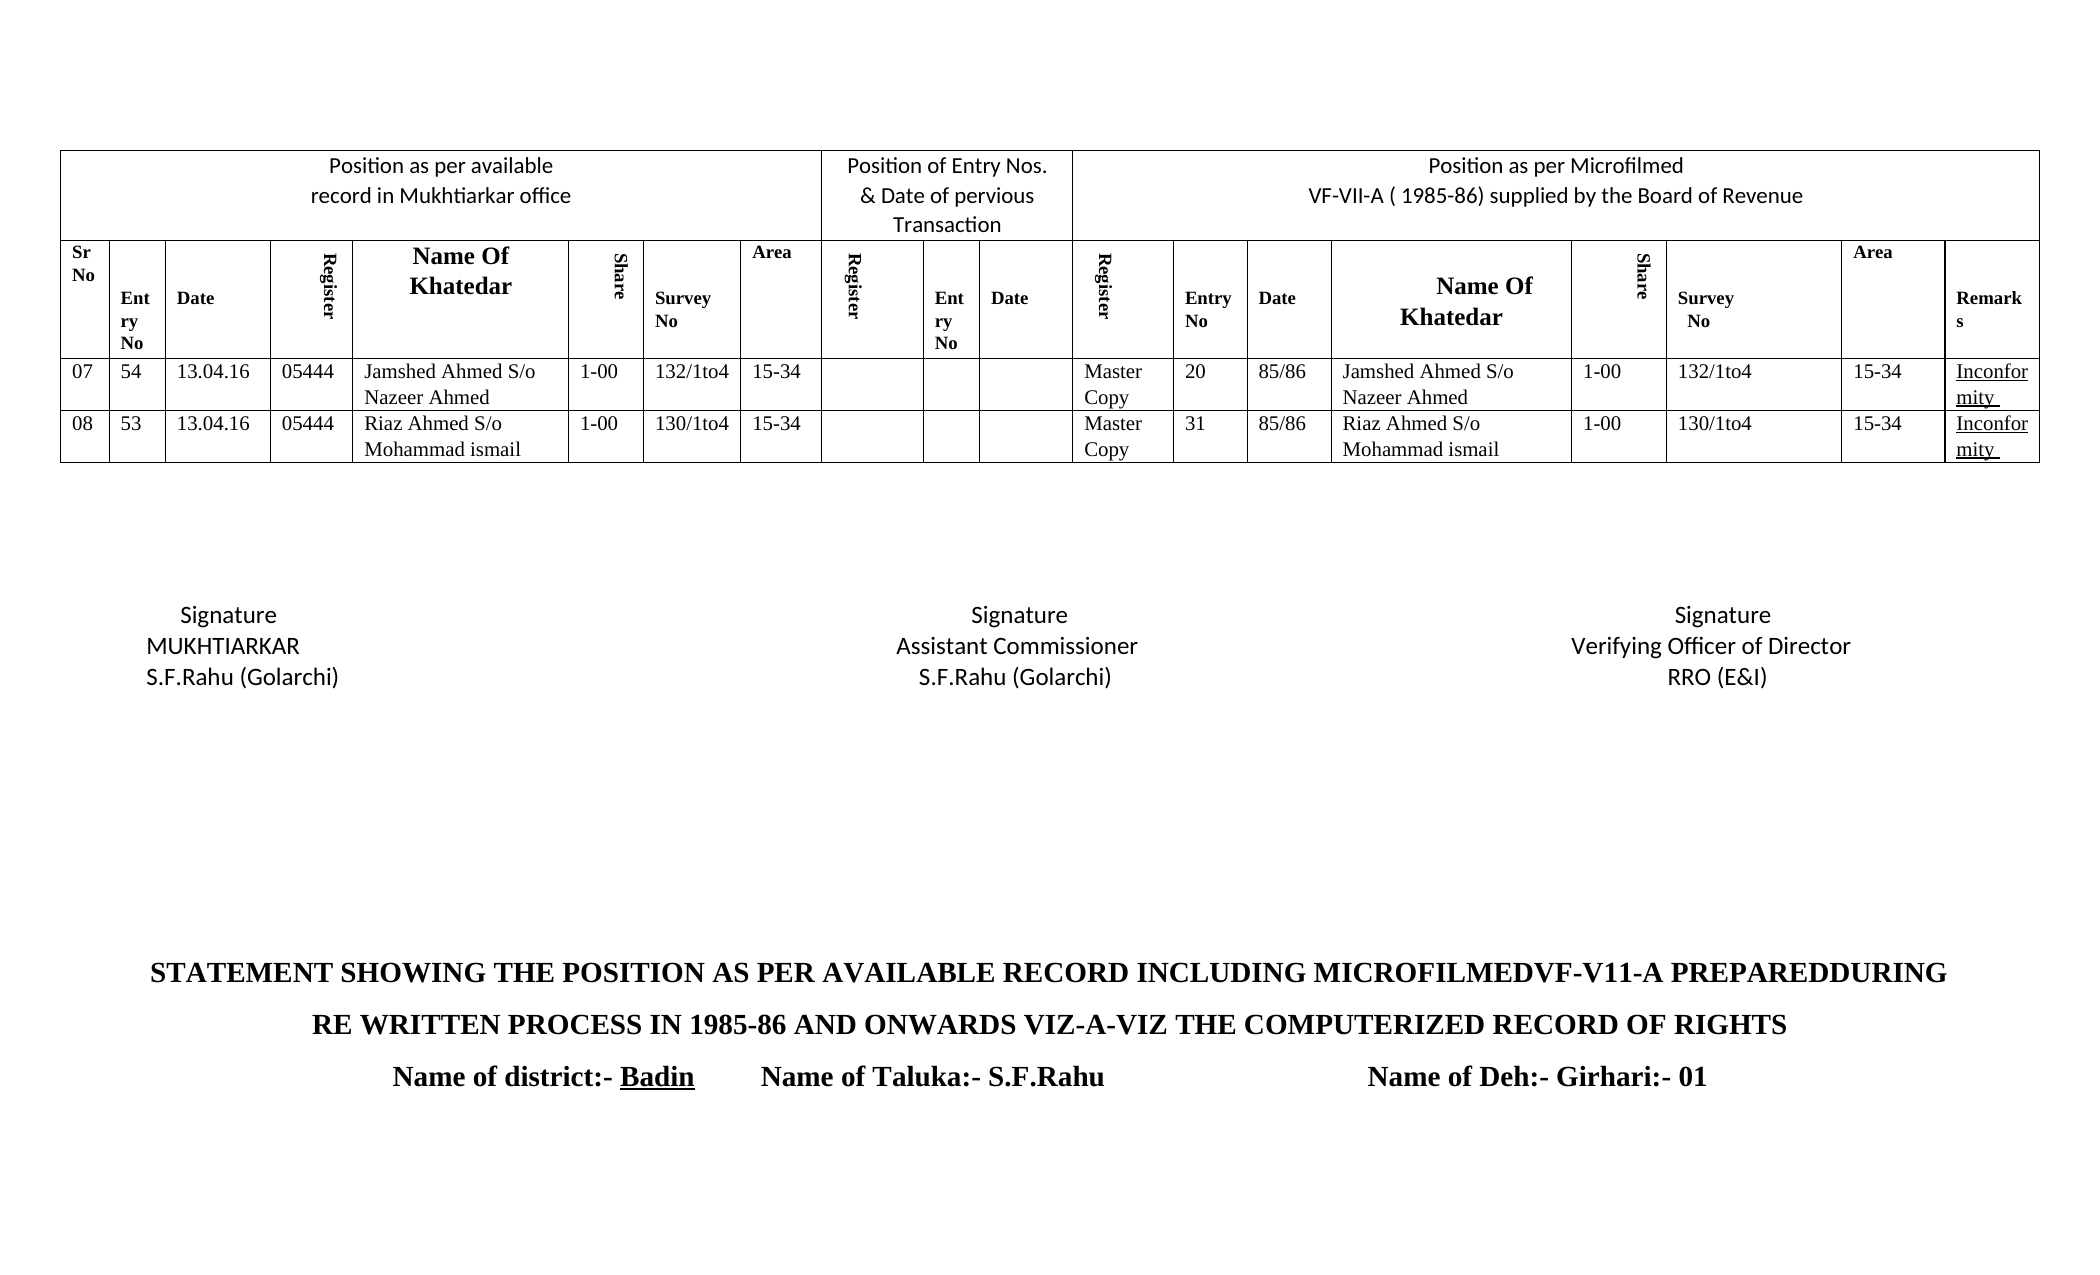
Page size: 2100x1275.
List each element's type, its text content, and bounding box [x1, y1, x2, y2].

text RE WRITTEN PROCESS IN 1985-86 AND ONWARDS VIZ-A-VIZ THE COMPUTERIZED RECORD OF RIGHTS [150, 1007, 1950, 1041]
table_cell [924, 359, 979, 410]
table_cell Inconformity [1946, 359, 2039, 410]
table_cell 1-00 [1572, 411, 1666, 462]
table_cell [822, 359, 923, 410]
table_cell 1-00 [1572, 359, 1666, 410]
table_cell Register [1073, 241, 1173, 358]
table_cell Area [741, 241, 821, 358]
table_cell Name Of Khatedar [1332, 241, 1571, 358]
table_header Position as per Microfilmed VF-VII-A ( 1985-86) supplied by the Board of Revenue [1073, 151, 2039, 240]
table_cell 05444 [271, 359, 352, 410]
table_cell [980, 411, 1072, 462]
table_cell 15-34 [1842, 359, 1944, 410]
table_cell Date [166, 241, 270, 358]
table_cell 15-34 [1842, 411, 1944, 462]
table_cell Jamshed Ahmed S/o Nazeer Ahmed [1332, 359, 1571, 410]
table_cell 130/1to4 [644, 411, 740, 462]
table_cell Riaz Ahmed S/o Mohammad ismail [353, 411, 568, 462]
table_cell 05444 [271, 411, 352, 462]
text STATEMENT SHOWING THE POSITION AS PER AVAILABLE RECORD INCLUDING MICROFILMEDVF-V11-A PREPAREDDURING [150, 955, 1950, 988]
table_cell 15-34 [741, 359, 821, 410]
table_cell 85/86 [1248, 411, 1331, 462]
table_cell Survey No [644, 241, 740, 358]
table_cell 1-00 [569, 359, 643, 410]
table_cell [980, 359, 1072, 410]
table_cell 54 [110, 359, 165, 410]
table_cell Register [271, 241, 352, 358]
table_cell 13.04.16 [166, 359, 270, 410]
table_cell Jamshed Ahmed S/o Nazeer Ahmed [353, 359, 568, 410]
table_header Position as per available record in Mukhtiarkar office [61, 151, 821, 240]
table_cell Survey No [1667, 241, 1841, 358]
table_cell Share [1572, 241, 1666, 358]
table_cell 53 [110, 411, 165, 462]
table_cell Date [980, 241, 1072, 358]
table_cell Date [1248, 241, 1331, 358]
table_cell Entry No [924, 241, 979, 358]
table_cell Master Copy [1073, 359, 1173, 410]
table_cell Entry No [110, 241, 165, 358]
table_cell 08 [61, 411, 109, 462]
table_cell 132/1to4 [1667, 359, 1841, 410]
table_cell Name Of Khatedar [353, 241, 568, 358]
table_cell 13.04.16 [166, 411, 270, 462]
table_cell Inconformity [1946, 411, 2039, 462]
table_cell Master Copy [1073, 411, 1173, 462]
table_cell Riaz Ahmed S/o Mohammad ismail [1332, 411, 1571, 462]
table_cell Remarks [1946, 241, 2039, 358]
table_cell Sr No [61, 241, 109, 358]
table_cell 07 [61, 359, 109, 410]
table_cell 31 [1174, 411, 1247, 462]
table_cell Area [1842, 241, 1944, 358]
table_cell [924, 411, 979, 462]
table_cell Entry No [1174, 241, 1247, 358]
table_cell Share [569, 241, 643, 358]
table_cell [822, 411, 923, 462]
table_cell 130/1to4 [1667, 411, 1841, 462]
table_cell 132/1to4 [644, 359, 740, 410]
table_cell 15-34 [741, 411, 821, 462]
table_header Position of Entry Nos. & Date of pervious Transaction [822, 151, 1072, 240]
table_cell 85/86 [1248, 359, 1331, 410]
table_cell Register [822, 241, 923, 358]
table_cell 1-00 [569, 411, 643, 462]
text Name of district:- Badin Name of Taluka:- S.F.Rahu Name of Deh:- Girhari:- 01 [150, 1059, 1950, 1093]
table_cell 20 [1174, 359, 1247, 410]
